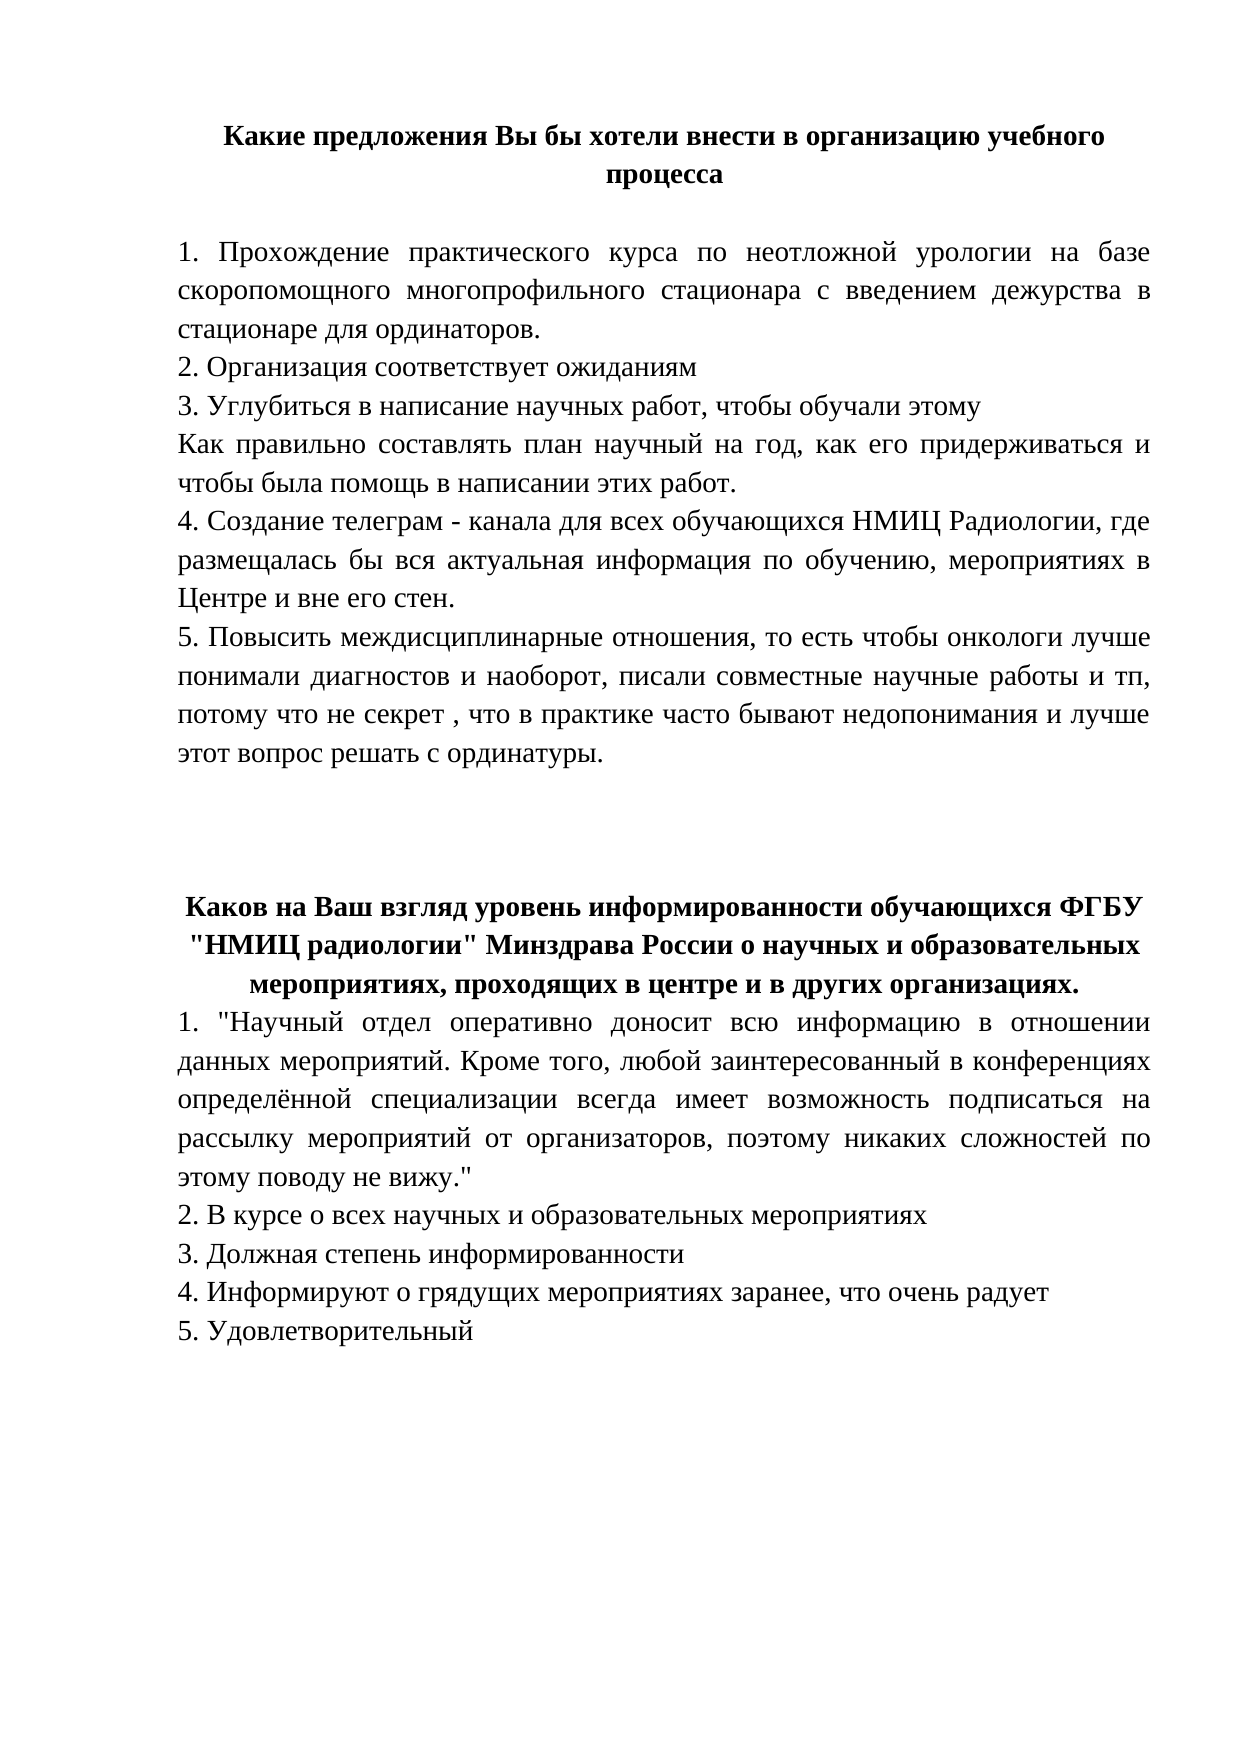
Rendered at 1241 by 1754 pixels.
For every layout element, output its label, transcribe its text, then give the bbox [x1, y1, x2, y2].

text 4. Информируют о грядущих мероприятиях заранее, что очень радует [177, 1274, 1152, 1308]
text Каков на Ваш взгляд уровень информированности обучающихся ФГБУ "НМИЦ радиологии" Минздрава России о научных и образовательных мероприятиях, проходящих в центре и в других организациях. [177, 889, 1152, 999]
text Как правильно составлять план научный на год, как его придерживаться и чтобы была помощь в написании этих работ. [177, 426, 1152, 498]
text 1. Прохождение практического курса по неотложной урологии на базе скоропомощного многопрофильного стационара с введением дежурства в стационаре для ординаторов. [177, 234, 1152, 344]
text 2. Организация соответствует ожиданиям [177, 349, 1152, 383]
text 5. Удовлетворительный [177, 1313, 1152, 1346]
text 5. Повысить междисциплинарные отношения, то есть чтобы онкологи лучше понимали диагностов и наоборот, писали совместные научные работы и тп, потому что не секрет , что в практике часто бывают недопонимания и лучше этот вопрос решать с ординатуры. [177, 619, 1152, 768]
text 1. "Научный отдел оперативно доносит всю информацию в отношении данных мероприятий. Кроме того, любой заинтересованный в конференциях определённой специализации всегда имеет возможность подписаться на рассылку мероприятий от организаторов, поэтому никаких сложностей по этому поводу не вижу." [177, 1004, 1152, 1192]
text 2. В курсе о всех научных и образовательных мероприятиях [177, 1197, 1152, 1231]
text 3. Углубиться в написание научных работ, чтобы обучали этому [177, 388, 1152, 421]
text 3. Должная степень информированности [177, 1236, 1152, 1269]
text Какие предложения Вы бы хотели внести в организацию учебного процесса [177, 118, 1152, 190]
text 4. Создание телеграм - канала для всех обучающихся НМИЦ Радиологии, где размещалась бы вся актуальная информация по обучению, мероприятиях в Центре и вне его стен. [177, 503, 1152, 614]
